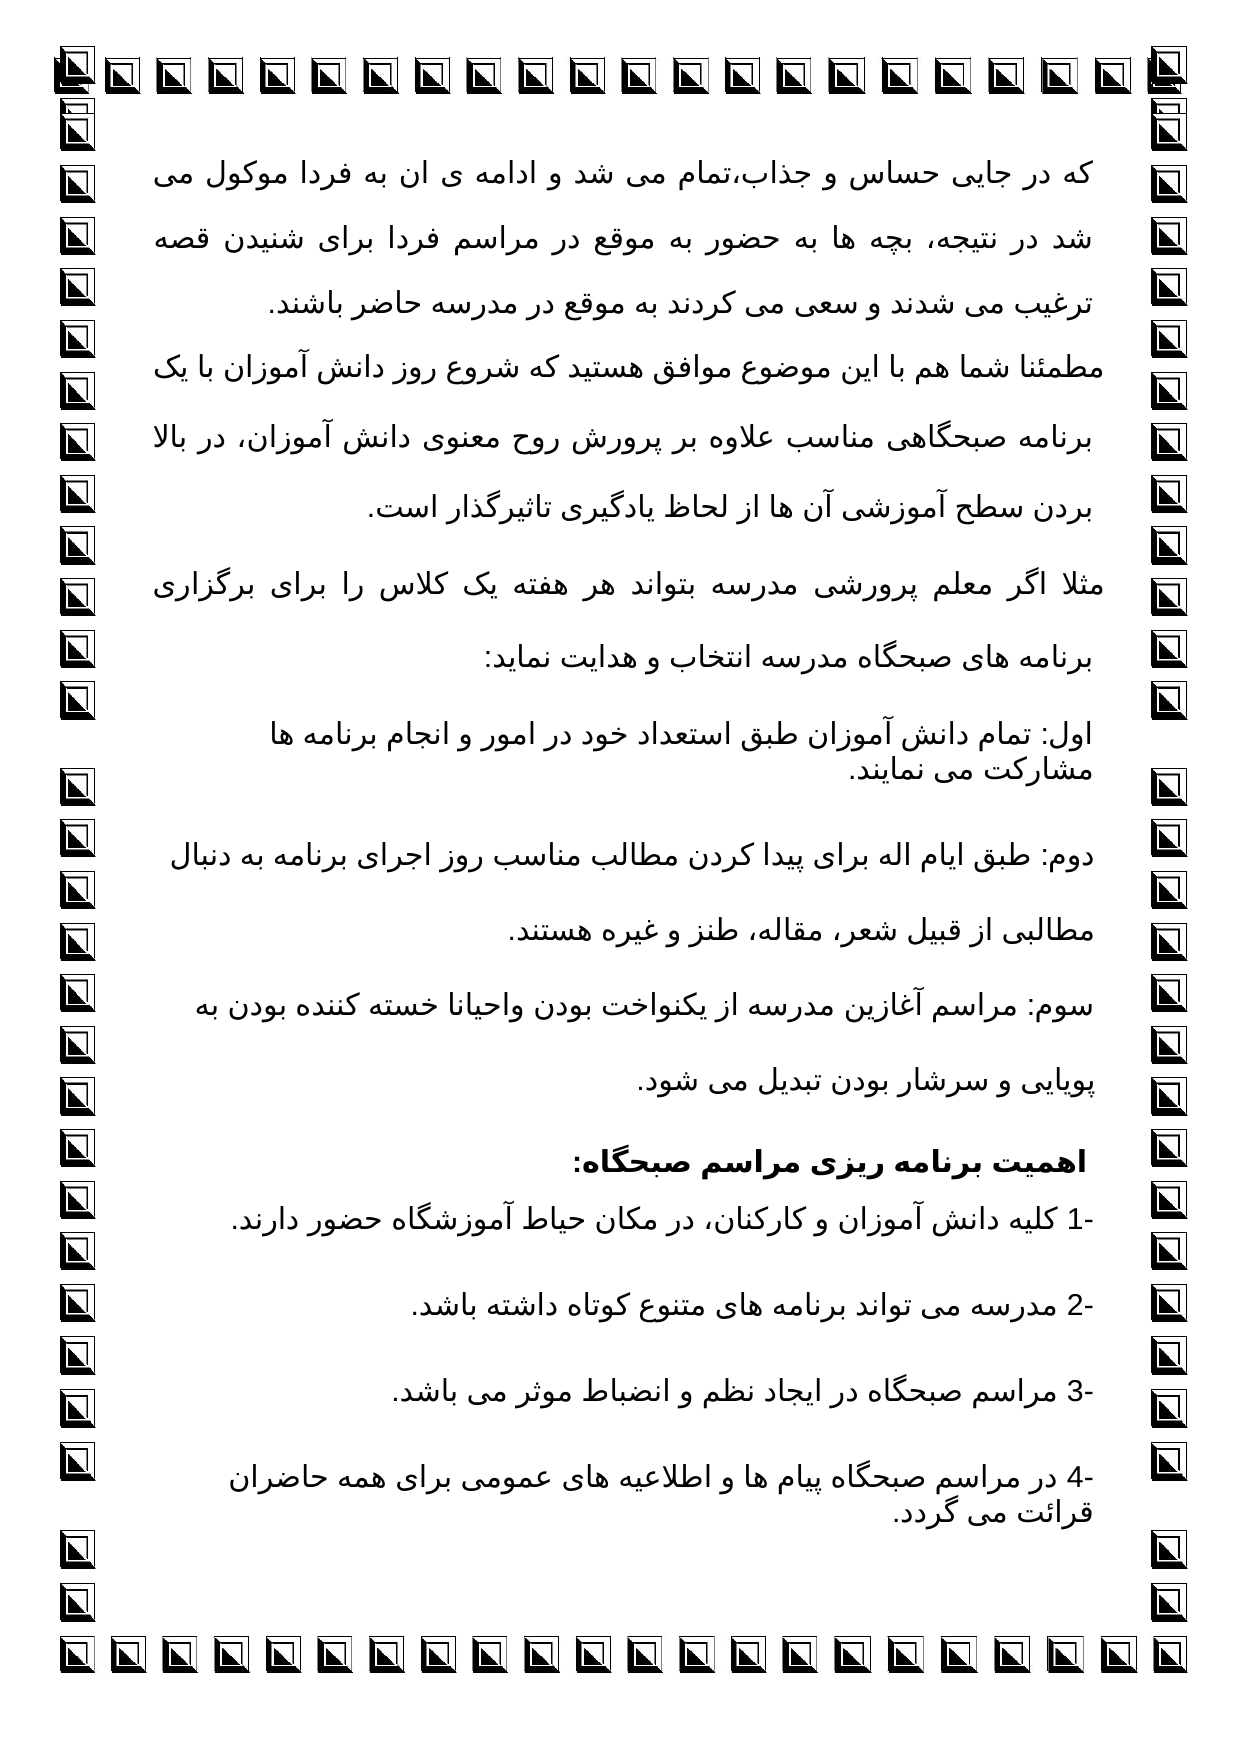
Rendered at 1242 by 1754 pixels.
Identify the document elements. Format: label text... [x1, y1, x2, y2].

picture [60, 1232, 96, 1270]
picture [1151, 681, 1188, 720]
picture [1151, 923, 1188, 961]
picture [1151, 217, 1188, 255]
picture [60, 819, 96, 857]
picture [1151, 1181, 1188, 1219]
picture [60, 1442, 96, 1481]
picture [1151, 1284, 1188, 1322]
picture [1151, 578, 1188, 616]
picture [1151, 475, 1188, 513]
picture [1151, 1530, 1188, 1569]
picture [60, 423, 96, 461]
picture [1151, 1129, 1188, 1167]
picture [1151, 165, 1188, 203]
picture [1151, 423, 1188, 461]
picture [54, 46, 1188, 94]
picture [60, 923, 96, 961]
picture [1151, 630, 1188, 668]
text مثلا اگر معلم پرورشی مدرسه بتواند هر هفته یک کلاس را برای برگزاری برنامه های صبحگاه مدرسه انتخاب و هدایت نماید: [152, 566, 1106, 674]
picture [60, 1389, 96, 1428]
picture [1151, 1232, 1188, 1270]
picture [1151, 1077, 1188, 1116]
picture [60, 165, 96, 203]
picture [1151, 372, 1188, 410]
picture [1151, 974, 1188, 1012]
picture [60, 871, 96, 909]
picture [1151, 320, 1188, 358]
picture [60, 1129, 96, 1167]
picture [60, 974, 96, 1012]
picture [1151, 1583, 1188, 1622]
text سوم: مراسم آغازین مدرسه از یکنواخت بودن واحیانا خسته کننده بودن به پویایی و سرشار بودن تبدیل می شود. [152, 987, 1096, 1096]
picture [60, 268, 96, 306]
picture [60, 526, 96, 565]
picture [1151, 1442, 1188, 1481]
text اول: تمام دانش آموزان طبق استعداد خود در امور و انجام برنامه ها مشارکت می نمایند. [152, 716, 1094, 786]
picture [1151, 1336, 1188, 1375]
text دوم: طبق ایام اله برای پیدا کردن مطالب مناسب روز اجرای برنامه به دنبال مطالبی از قبیل شعر، مقاله، طنز و غیره هستند. [152, 837, 1096, 946]
picture [60, 320, 96, 358]
picture [1151, 1026, 1188, 1064]
picture [60, 630, 96, 668]
picture [1151, 819, 1188, 857]
picture [1151, 768, 1188, 806]
text -1 کلیه دانش آموزان و کارکنان، در مکان حیاط آموزشگاه حضور دارند. [152, 1201, 1094, 1236]
picture [60, 1026, 96, 1064]
picture [60, 1530, 96, 1569]
text -4 در مراسم صبحگاه پیام ها و اطلاعیه های عمومی برای همه حاضران قرائت می گردد. [152, 1459, 1094, 1529]
picture [60, 217, 96, 255]
picture [60, 768, 96, 806]
text مطمئنا شما هم با این موضوع موافق هستید که شروع روز دانش آموزان با یک برنامه صبحگاهی مناسب علاوه بر پرورش روح معنوی دانش آموزان، در بالا بردن سطح آموزشی آن ها از لحاظ یادگیری تاثیرگذار است. [152, 349, 1105, 523]
picture [1151, 98, 1188, 151]
picture [60, 1583, 96, 1622]
text -3 مراسم صبحگاه در ایجاد نظم و انضباط موثر می باشد. [152, 1373, 1094, 1408]
text -2 مدرسه می تواند برنامه های متنوع کوتاه داشته باشد. [152, 1287, 1094, 1322]
text که در جایی حساس و جذاب،تمام می شد و ادامه ی ان به فردا موکول می شد در نتیجه، بچه ها به حضور به موقع در مراسم فردا برای شنیدن قصه ترغیب می شدند و سعی می کردند به موقع در مدرسه حاضر باشند. [152, 155, 1094, 319]
picture [60, 1336, 96, 1375]
picture [1151, 526, 1188, 565]
picture [60, 1284, 96, 1322]
picture [60, 681, 96, 720]
text اهمیت برنامه ریزی مراسم صبحگاه: [152, 1144, 1087, 1179]
picture [60, 1077, 96, 1116]
picture [60, 1181, 96, 1219]
picture [60, 98, 96, 151]
picture [60, 475, 96, 513]
picture [60, 1636, 1188, 1673]
picture [60, 372, 96, 410]
picture [1151, 268, 1188, 306]
picture [1151, 871, 1188, 909]
picture [1151, 1389, 1188, 1428]
picture [60, 578, 96, 616]
